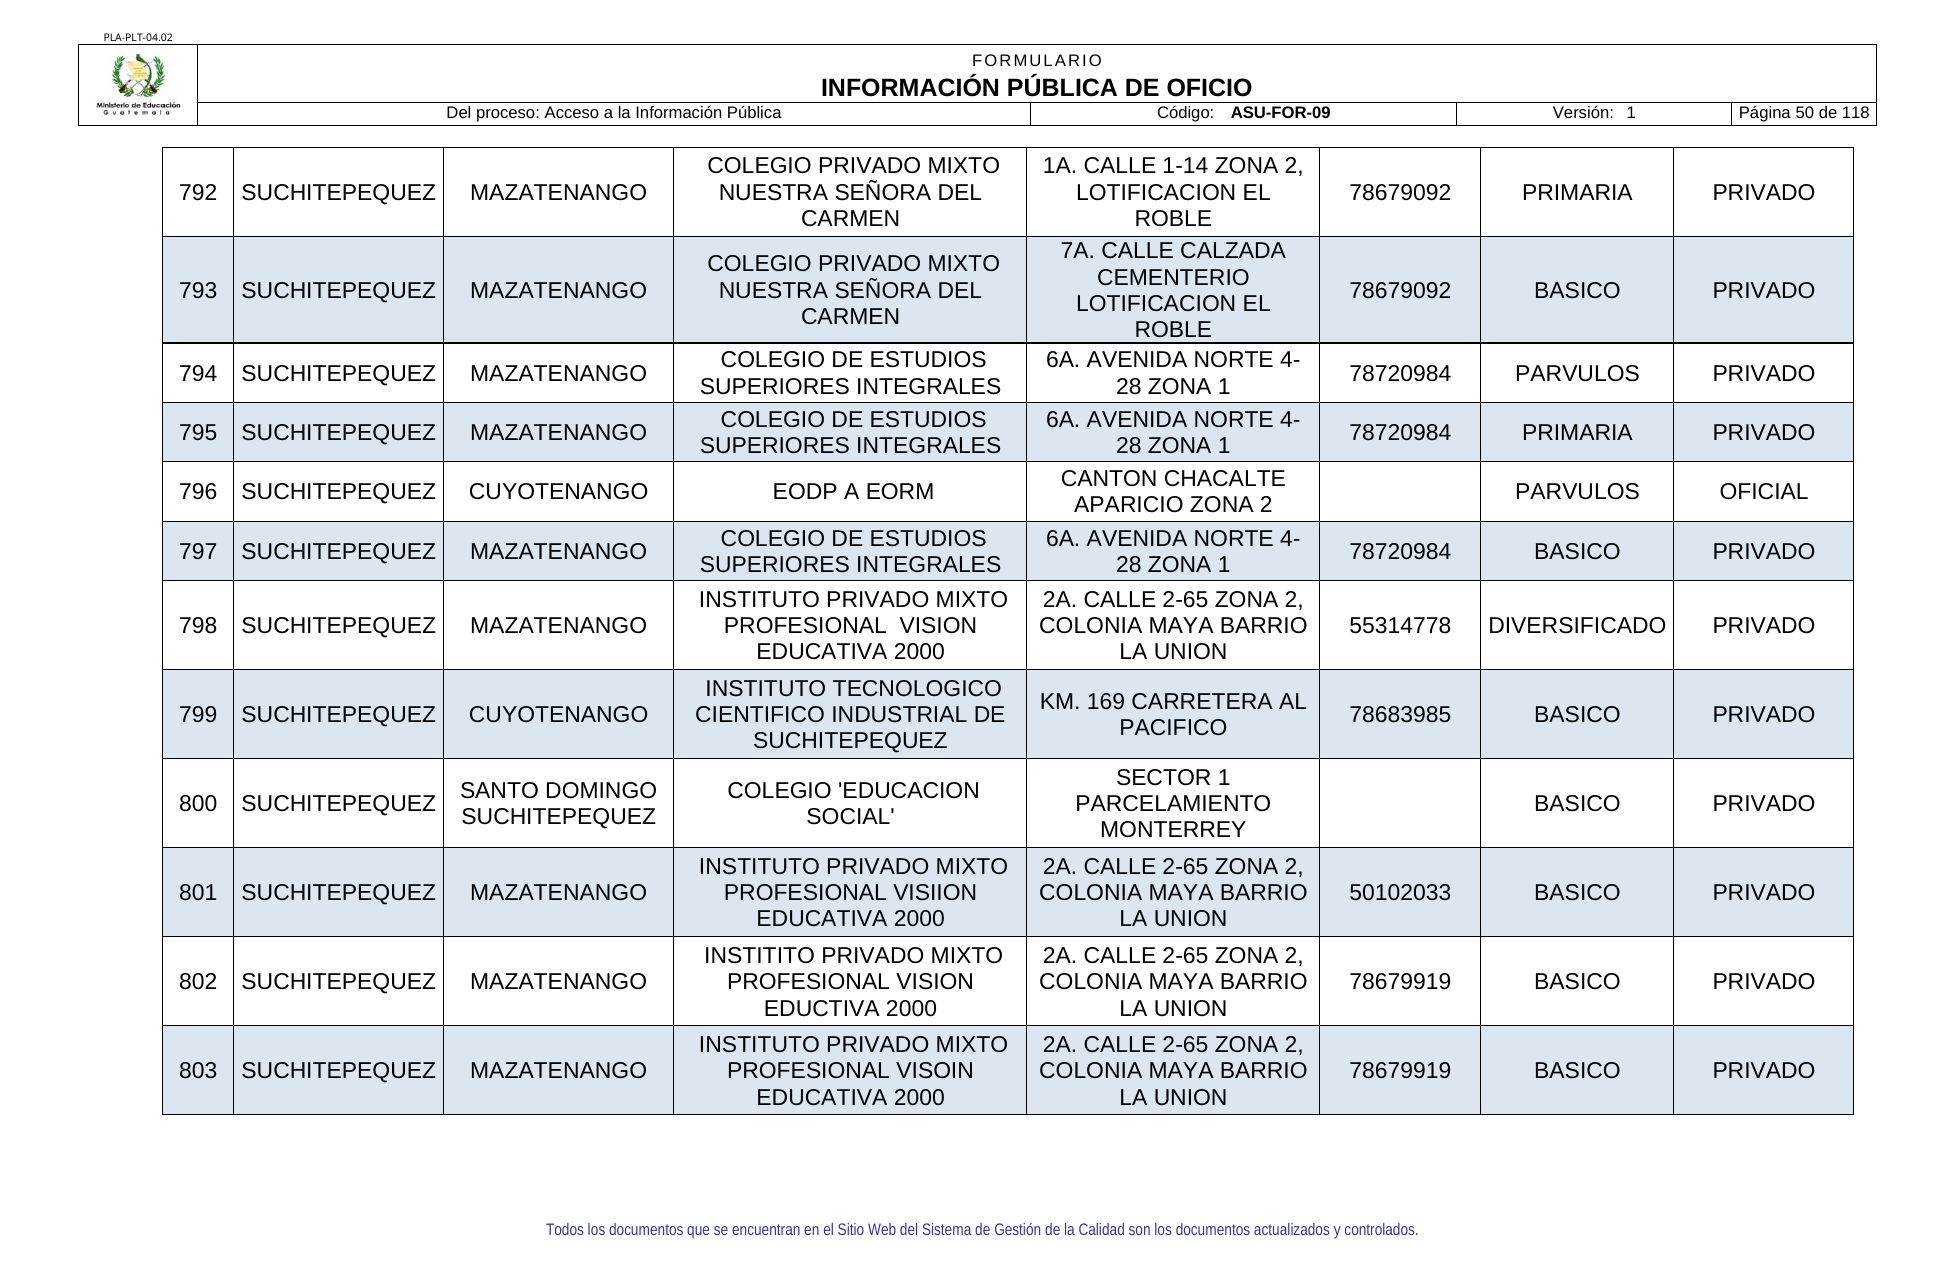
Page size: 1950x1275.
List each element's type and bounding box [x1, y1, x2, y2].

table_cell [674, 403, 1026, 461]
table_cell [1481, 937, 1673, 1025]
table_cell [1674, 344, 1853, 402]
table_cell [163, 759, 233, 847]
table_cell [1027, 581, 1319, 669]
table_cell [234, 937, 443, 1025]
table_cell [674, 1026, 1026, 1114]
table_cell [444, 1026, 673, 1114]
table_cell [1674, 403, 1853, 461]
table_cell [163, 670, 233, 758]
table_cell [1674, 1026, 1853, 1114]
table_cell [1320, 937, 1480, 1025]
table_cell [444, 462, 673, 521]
picture [95, 51, 181, 117]
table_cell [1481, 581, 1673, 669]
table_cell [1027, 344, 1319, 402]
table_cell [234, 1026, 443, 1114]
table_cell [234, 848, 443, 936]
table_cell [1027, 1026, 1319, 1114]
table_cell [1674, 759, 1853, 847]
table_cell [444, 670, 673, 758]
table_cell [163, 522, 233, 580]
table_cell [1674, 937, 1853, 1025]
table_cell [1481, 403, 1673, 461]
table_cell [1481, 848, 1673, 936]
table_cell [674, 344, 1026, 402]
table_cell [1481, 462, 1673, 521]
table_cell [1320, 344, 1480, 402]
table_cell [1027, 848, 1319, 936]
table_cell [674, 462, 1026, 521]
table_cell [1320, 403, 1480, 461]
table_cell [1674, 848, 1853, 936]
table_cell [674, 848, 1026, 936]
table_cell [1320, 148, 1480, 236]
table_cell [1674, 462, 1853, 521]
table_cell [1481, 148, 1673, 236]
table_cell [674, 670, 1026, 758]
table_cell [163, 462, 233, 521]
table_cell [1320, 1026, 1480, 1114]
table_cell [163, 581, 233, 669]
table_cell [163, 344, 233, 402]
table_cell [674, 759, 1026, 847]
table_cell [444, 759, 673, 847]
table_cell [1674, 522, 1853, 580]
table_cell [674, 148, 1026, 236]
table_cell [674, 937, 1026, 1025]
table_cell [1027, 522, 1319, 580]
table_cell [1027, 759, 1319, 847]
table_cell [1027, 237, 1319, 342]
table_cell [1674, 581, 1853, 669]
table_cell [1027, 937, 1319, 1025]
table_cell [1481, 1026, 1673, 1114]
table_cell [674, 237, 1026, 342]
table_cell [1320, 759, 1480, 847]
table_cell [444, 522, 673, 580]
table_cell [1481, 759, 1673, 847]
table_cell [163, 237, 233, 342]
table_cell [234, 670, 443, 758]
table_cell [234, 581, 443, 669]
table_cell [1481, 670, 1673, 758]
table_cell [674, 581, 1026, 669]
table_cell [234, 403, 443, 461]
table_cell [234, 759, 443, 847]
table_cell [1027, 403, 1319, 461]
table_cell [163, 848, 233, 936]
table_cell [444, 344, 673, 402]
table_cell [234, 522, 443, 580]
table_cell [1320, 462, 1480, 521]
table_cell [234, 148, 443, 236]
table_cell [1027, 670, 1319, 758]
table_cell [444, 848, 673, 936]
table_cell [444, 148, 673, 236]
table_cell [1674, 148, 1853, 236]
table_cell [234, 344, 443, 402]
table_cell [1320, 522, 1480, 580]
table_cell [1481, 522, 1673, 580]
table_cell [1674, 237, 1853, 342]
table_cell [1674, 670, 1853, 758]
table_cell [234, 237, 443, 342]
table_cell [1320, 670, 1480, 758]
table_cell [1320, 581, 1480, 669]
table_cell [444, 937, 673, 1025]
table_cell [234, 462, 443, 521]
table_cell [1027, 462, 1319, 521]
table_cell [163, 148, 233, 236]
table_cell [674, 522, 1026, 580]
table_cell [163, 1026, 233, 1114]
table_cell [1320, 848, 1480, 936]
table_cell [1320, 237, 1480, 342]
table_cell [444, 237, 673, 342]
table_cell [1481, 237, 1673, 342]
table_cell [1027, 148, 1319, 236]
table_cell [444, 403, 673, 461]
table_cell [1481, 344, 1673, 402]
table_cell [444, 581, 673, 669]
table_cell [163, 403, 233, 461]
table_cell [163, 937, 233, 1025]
